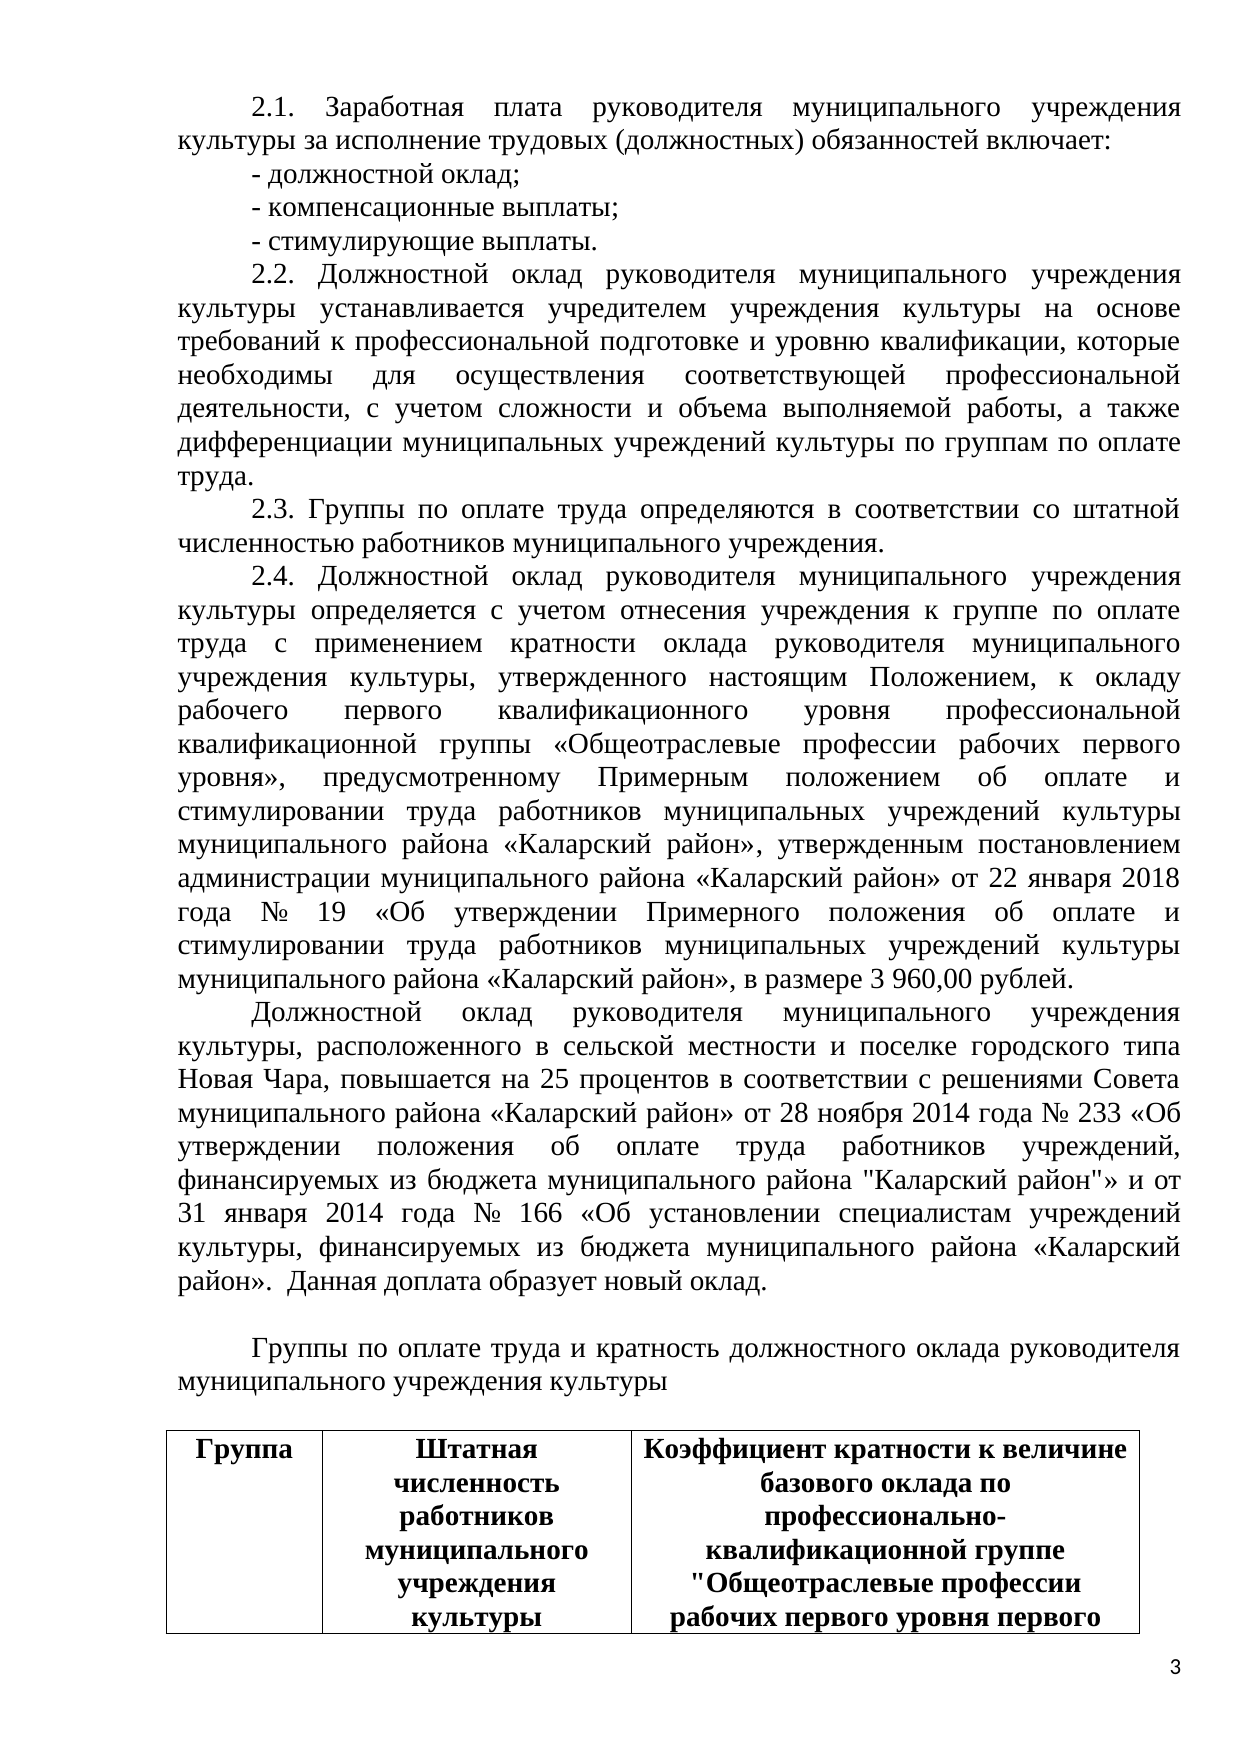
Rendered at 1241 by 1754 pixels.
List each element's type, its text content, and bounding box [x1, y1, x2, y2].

text - компенсационные выплаты; [177, 189, 1181, 223]
text - стимулирующие выплаты. [177, 223, 1181, 256]
text 2.4. Должностной оклад руководителя муниципального учреждения культуры определяется с учетом отнесения учреждения к группе по оплате труда с применением кратности оклада руководителя муниципального учреждения культуры, утвержденного настоящим Положением, к окладу рабочего первого квалификационного уровня профессиональной квалификационной группы «Общеотраслевые профессии рабочих первого уровня», предусмотренному Примерным положением об оплате и стимулировании труда работников муниципальных учреждений культуры муниципального района «Каларский район», утвержденным постановлением администрации муниципального района «Каларский район» от 22 января 2018 года № 19 «Об утверждении Примерного положения об оплате и стимулировании труда работников муниципальных учреждений культуры муниципального района «Каларский район», в размере 3 960,00 рублей. [177, 558, 1181, 994]
text Должностной оклад руководителя муниципального учреждения культуры, расположенного в сельской местности и поселке городского типа Новая Чара, повышается на 25 процентов в соответствии с решениями Совета муниципального района «Каларский район» от 28 ноября 2014 года № 233 «Об утверждении положения об оплате труда работников учреждений, финансируемых из бюджета муниципального района "Каларский район"» и от 31 января 2014 года № 166 «Об установлении специалистам учреждений культуры, финансируемых из бюджета муниципального района «Каларский район». Данная доплата образует новый оклад. [177, 994, 1181, 1296]
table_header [323, 1431, 631, 1633]
text 2.3. Группы по оплате труда определяются в соответствии со штатной численностью работников муниципального учреждения. [177, 491, 1181, 558]
table_header Группа [167, 1431, 322, 1633]
text Группы по оплате труда и кратность должностного оклада руководителя муниципального учреждения культуры [177, 1330, 1181, 1397]
text - должностной оклад; [177, 156, 1181, 189]
list Заработная плата руководителя муниципального учреждения культуры за исполнение трудовых (должностных) обязанностей включает: [177, 89, 1181, 156]
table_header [632, 1431, 1139, 1633]
text 2.2. Должностной оклад руководителя муниципального учреждения культуры устанавливается учредителем учреждения культуры на основе требований к профессиональной подготовке и уровню квалификации, которые необходимы для осуществления соответствующей профессиональной деятельности, с учетом сложности и объема выполняемой работы, а также дифференциации муниципальных учреждений культуры по группам по оплате труда. [177, 256, 1181, 491]
